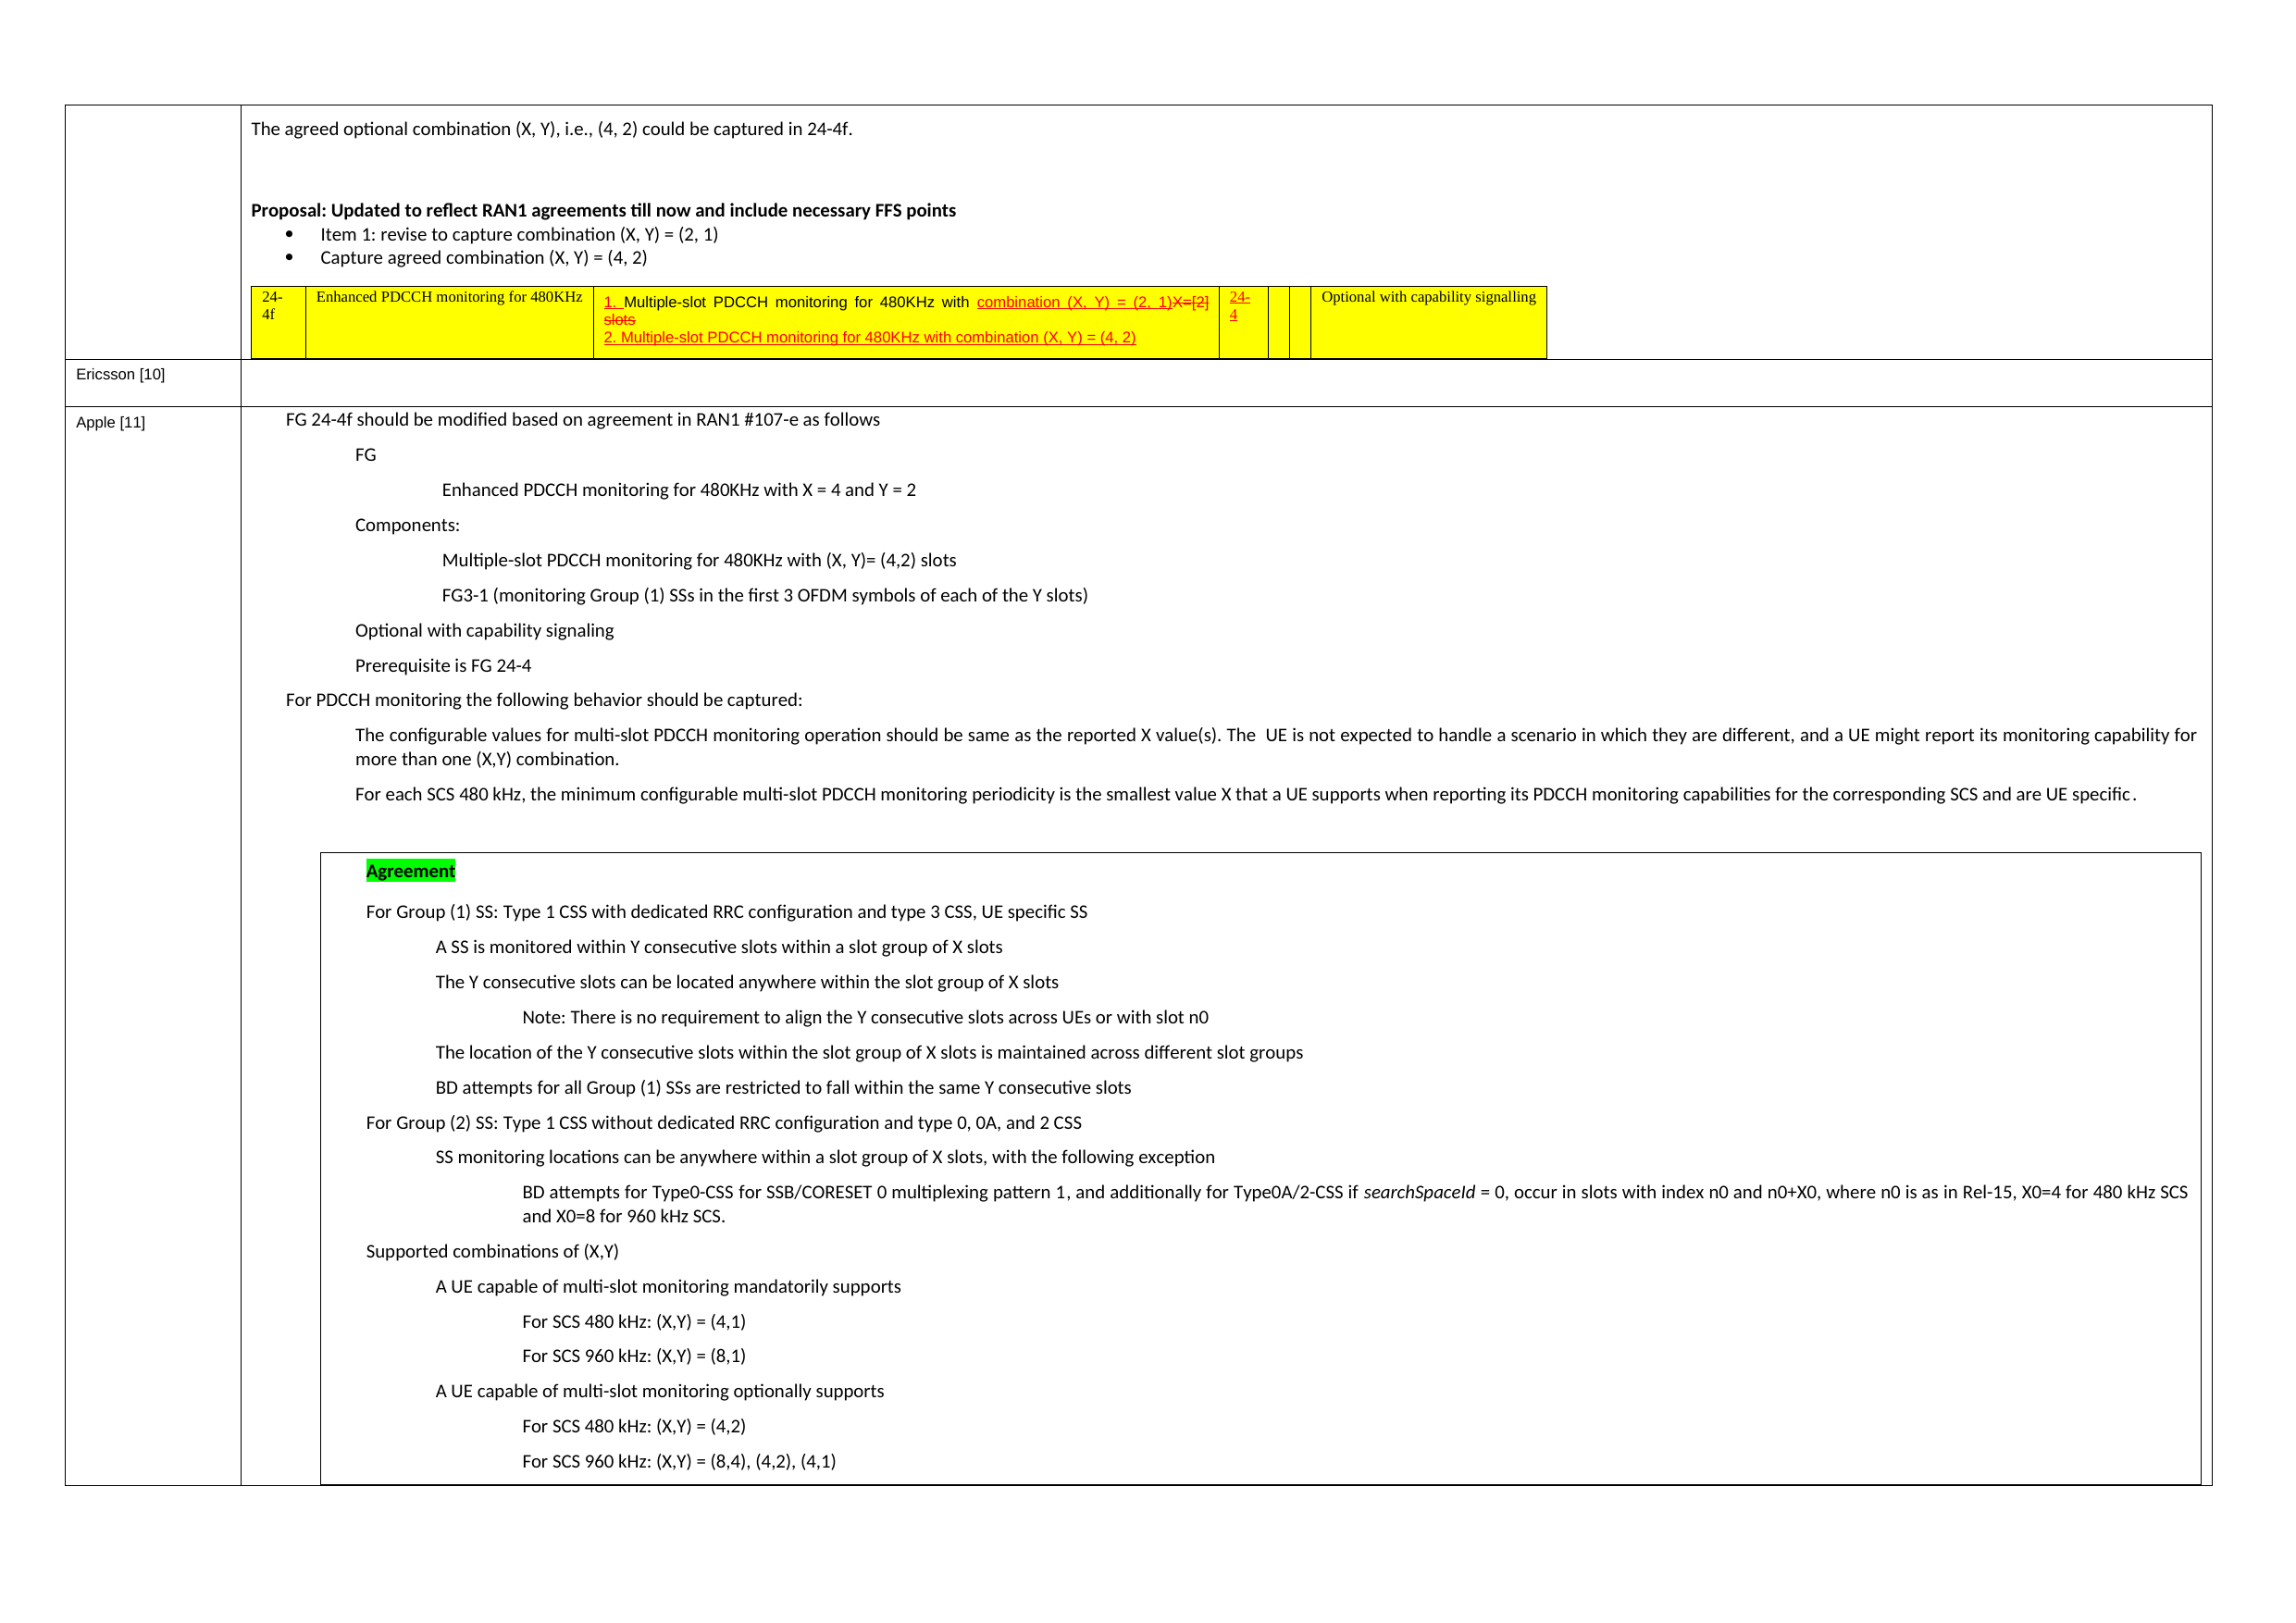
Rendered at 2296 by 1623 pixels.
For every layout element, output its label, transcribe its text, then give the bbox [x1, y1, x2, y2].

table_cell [66, 105, 241, 359]
table_cell Ericsson [10] [66, 360, 241, 406]
table_cell [242, 360, 2212, 406]
table_cell Apple [11] [66, 407, 241, 1485]
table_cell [242, 105, 2212, 359]
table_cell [242, 407, 2212, 1485]
